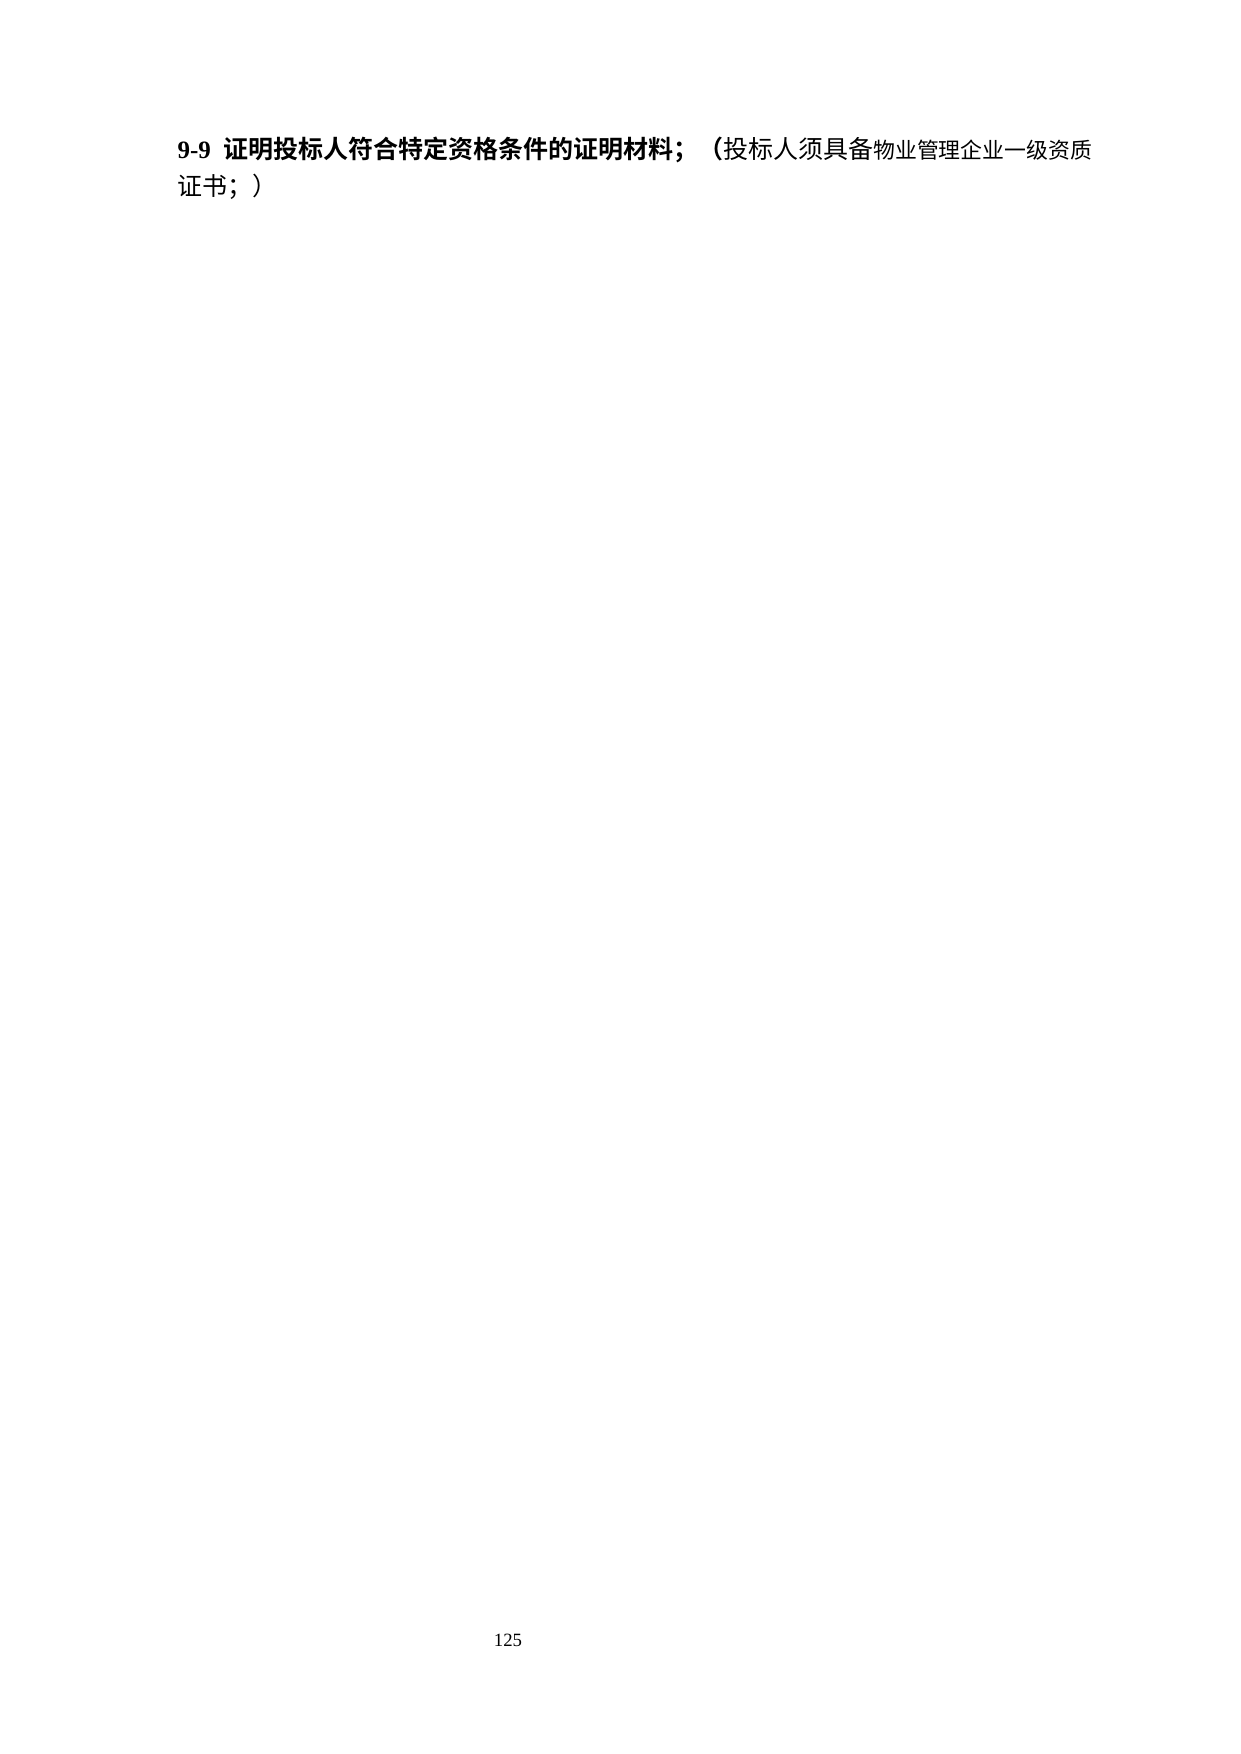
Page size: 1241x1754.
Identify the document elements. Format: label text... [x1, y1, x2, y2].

text 9-9 证明投标人符合特定资格条件的证明材料；（投标人须具备物业管理企业一级资质证书；） [177, 130, 1116, 202]
